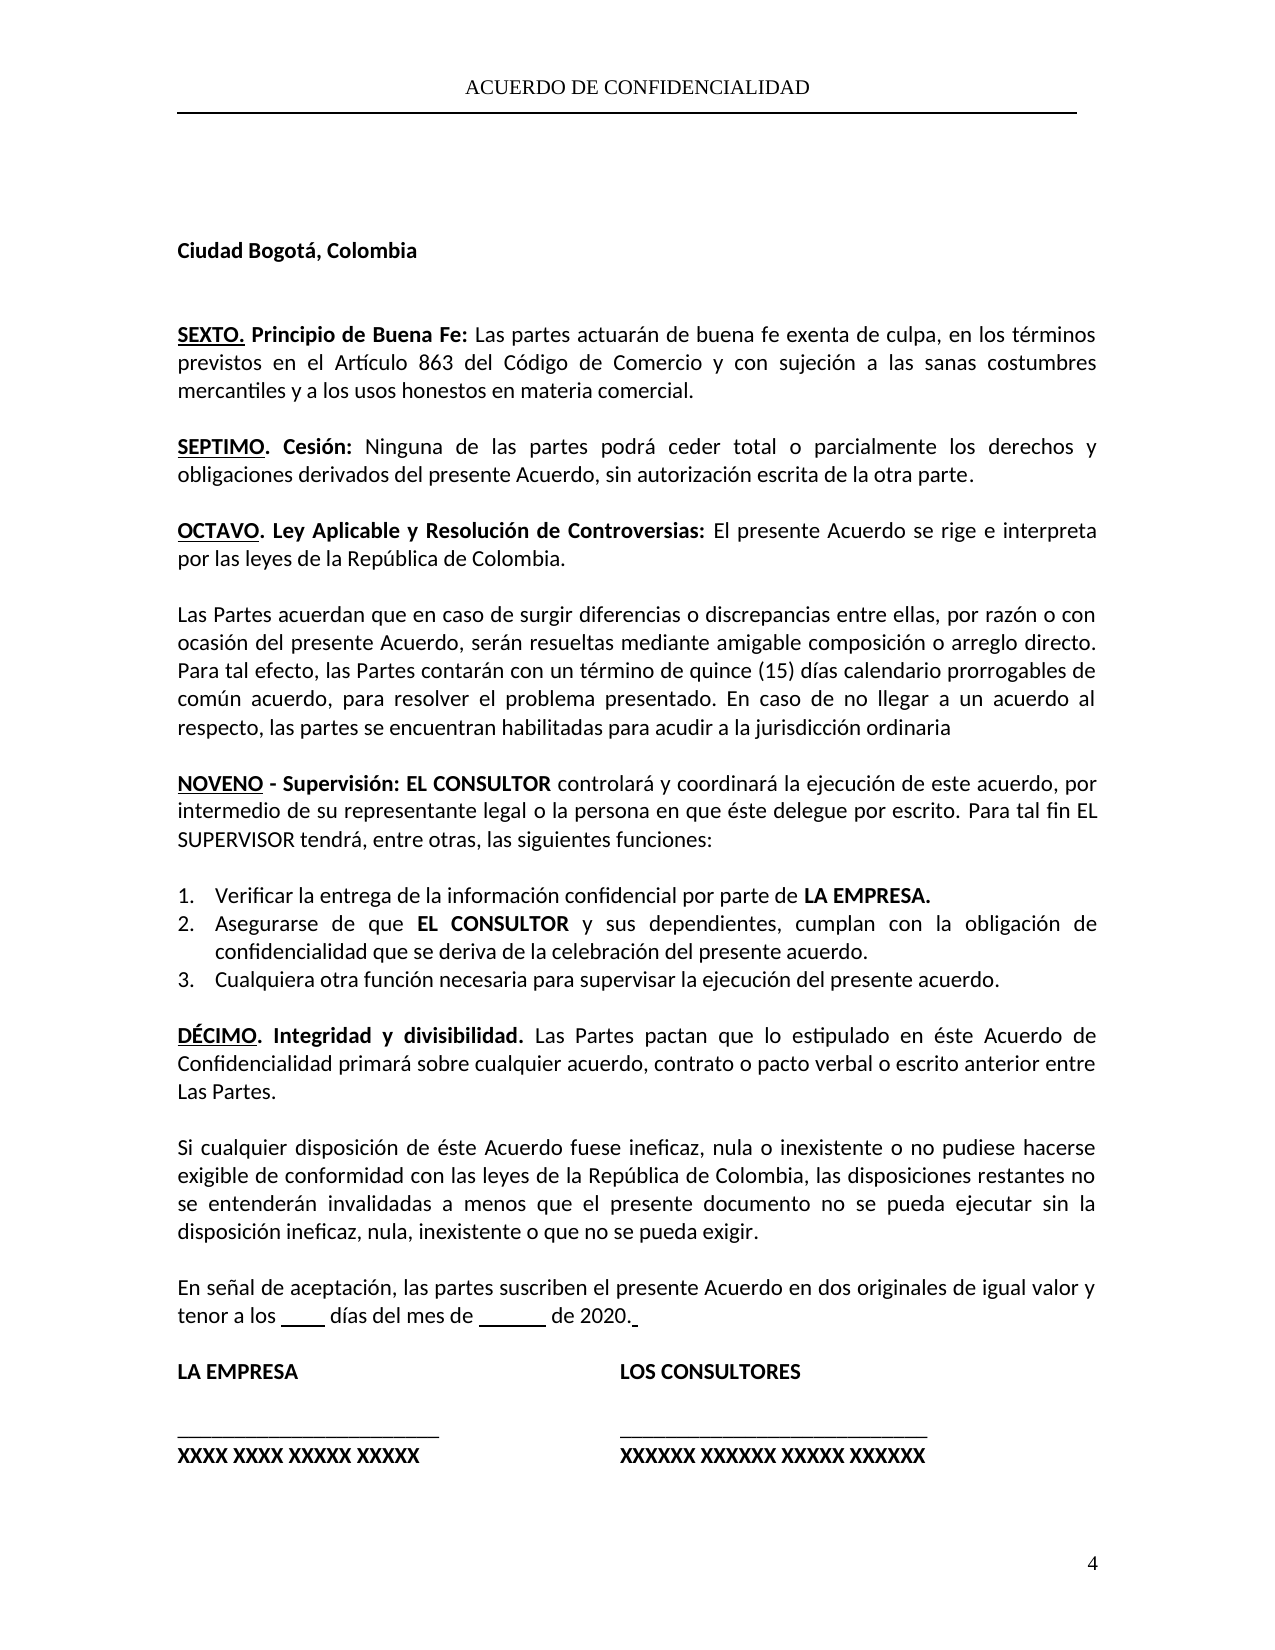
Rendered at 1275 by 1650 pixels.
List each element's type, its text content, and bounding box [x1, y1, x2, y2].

text SEPTIMO. Cesión: Ninguna de las partes podrá ceder total o parcialmente los derechos y obligaciones derivados del presente Acuerdo, sin autorización escrita de la otra parte. [177, 432, 1098, 488]
text SEXTO. Principio de Buena Fe: Las partes actuarán de buena fe exenta de culpa, en los términos previstos en el Artículo 863 del Código de Comercio y con sujeción a las sanas costumbres mercantiles y a los usos honestos en materia comercial. [177, 320, 1098, 404]
text XXXX XXXX XXXXX XXXXX XXXXXX XXXXXX XXXXX XXXXXX [177, 1441, 1098, 1469]
list Asegurarse de que EL CONSULTOR y sus dependientes, cumplan con la obligación de confidencialidad que se deriva de la celebración del presente acuerdo. [177, 909, 1098, 965]
text LA EMPRESA LOS CONSULTORES [177, 1357, 1098, 1385]
text Si cualquier disposición de éste Acuerdo fuese ineficaz, nula o inexistente o no pudiese hacerse exigible de conformidad con las leyes de la República de Colombia, las disposiciones restantes no se entenderán invalidadas a menos que el presente documento no se pueda ejecutar sin la disposición ineficaz, nula, inexistente o que no se pueda exigir. [177, 1133, 1098, 1245]
text En señal de aceptación, las partes suscriben el presente Acuerdo en dos originales de igual valor y tenor a los días del mes de de 2020. [177, 1273, 1098, 1329]
text NOVENO - Supervisión: EL CONSULTOR controlará y coordinará la ejecución de este acuerdo, por intermedio de su representante legal o la persona en que éste delegue por escrito. Para tal fin EL SUPERVISOR tendrá, entre otras, las siguientes funciones: [177, 769, 1098, 853]
text Ciudad Bogotá, Colombia [177, 236, 1098, 264]
list Cualquiera otra función necesaria para supervisar la ejecución del presente acuerdo. [177, 965, 1098, 993]
text _______________________ ___________________________ [177, 1413, 1098, 1441]
list Verificar la entrega de la información confidencial por parte de LA EMPRESA. [177, 881, 1098, 909]
text DÉCIMO. Integridad y divisibilidad. Las Partes pactan que lo estipulado en éste Acuerdo de Confidencialidad primará sobre cualquier acuerdo, contrato o pacto verbal o escrito anterior entre Las Partes. [177, 1021, 1098, 1105]
text OCTAVO. Ley Aplicable y Resolución de Controversias: El presente Acuerdo se rige e interpreta por las leyes de la República de Colombia. [177, 516, 1098, 572]
text Las Partes acuerdan que en caso de surgir diferencias o discrepancias entre ellas, por razón o con ocasión del presente Acuerdo, serán resueltas mediante amigable composición o arreglo directo. Para tal efecto, las Partes contarán con un término de quince (15) días calendario prorrogables de común acuerdo, para resolver el problema presentado. En caso de no llegar a un acuerdo al respecto, las partes se encuentran habilitadas para acudir a la jurisdicción ordinaria [177, 601, 1098, 741]
